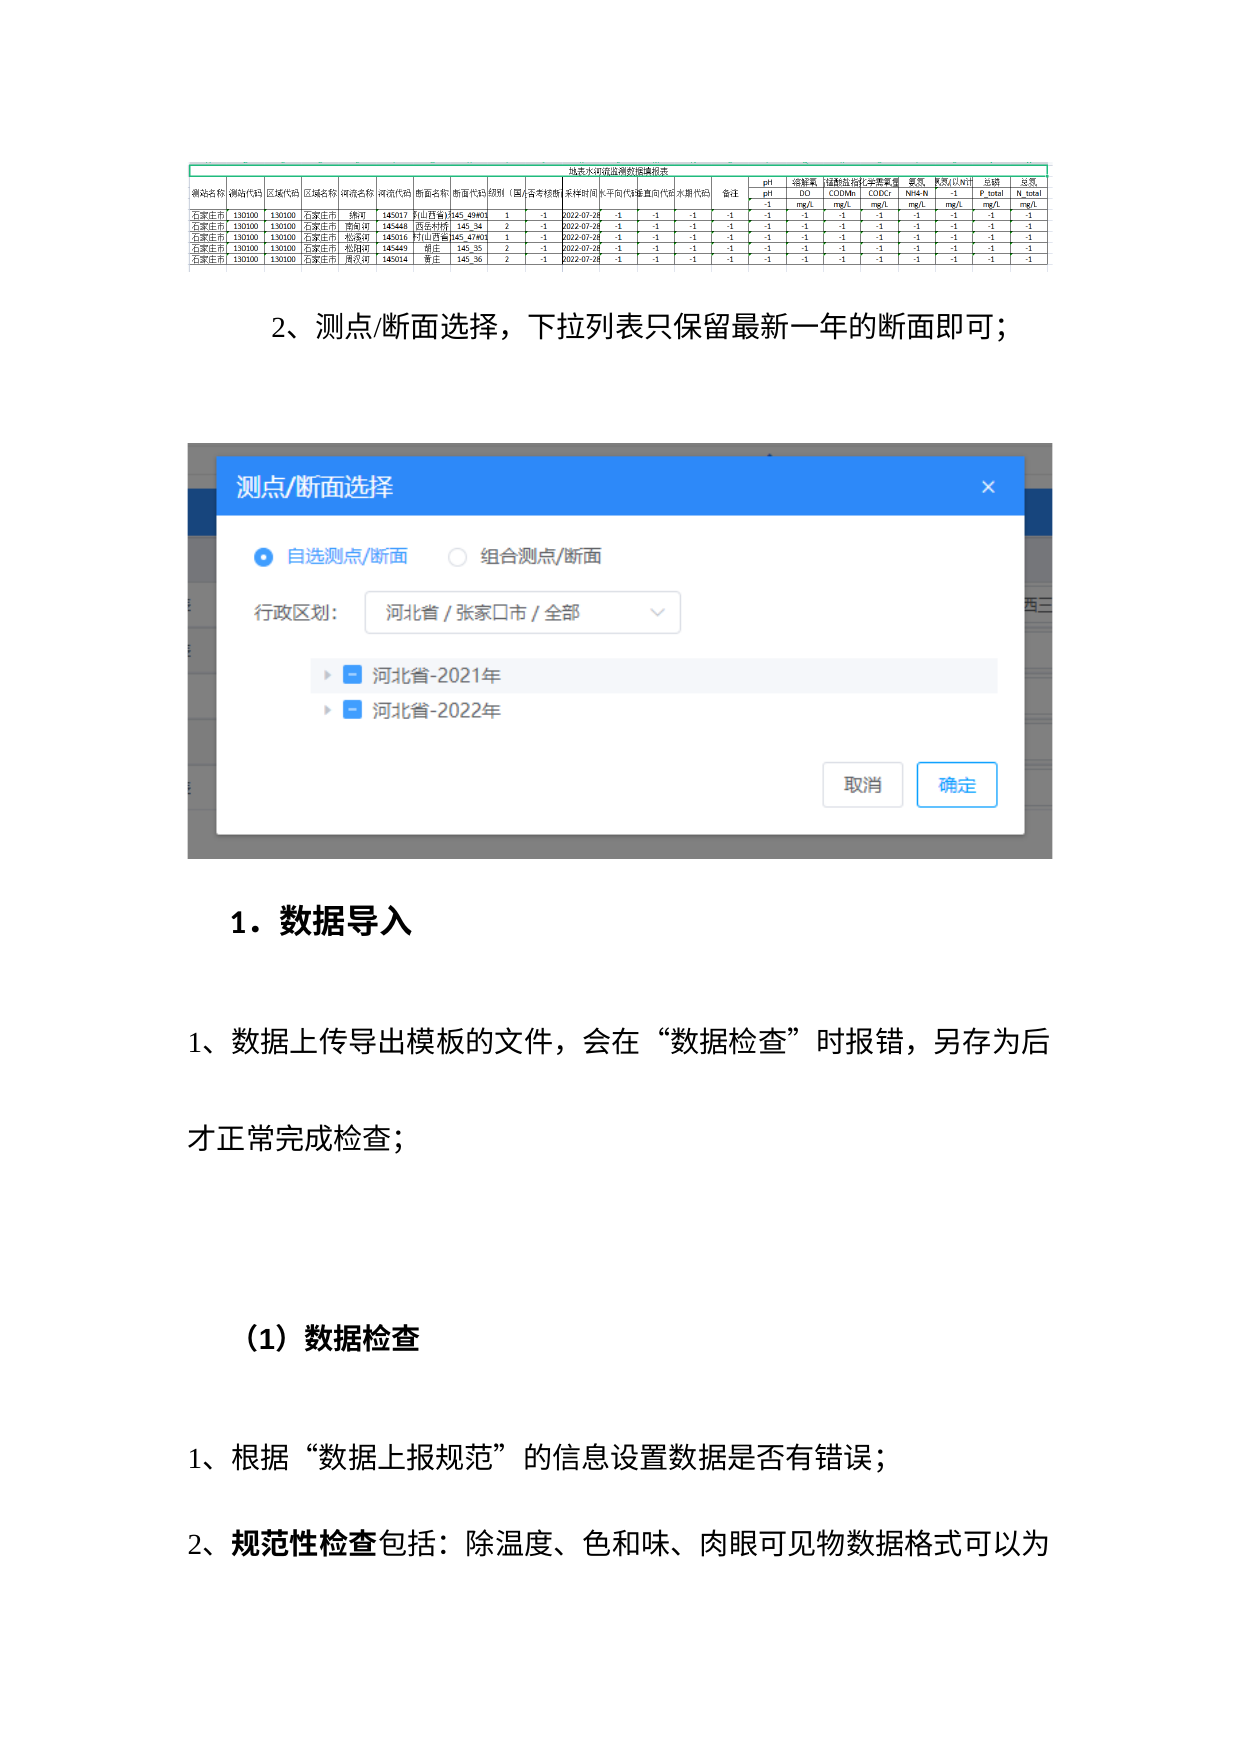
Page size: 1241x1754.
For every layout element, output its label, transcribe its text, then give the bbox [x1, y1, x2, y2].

picture [187, 443, 1053, 859]
subtitle 数据检查 [187, 1304, 1053, 1369]
subtitle 数据导入 [187, 886, 1053, 951]
list 数据上传导出模板的文件，会在“数据检查”时报错，另存为后才正常完成检查； [187, 1007, 1053, 1169]
list 根据“数据上报规范”的信息设置数据是否有错误； [187, 1423, 1053, 1488]
picture [187, 162, 1053, 272]
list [187, 1509, 1053, 1574]
text 2、测点/断面选择，下拉列表只保留最新一年的断面即可； [187, 292, 1053, 357]
